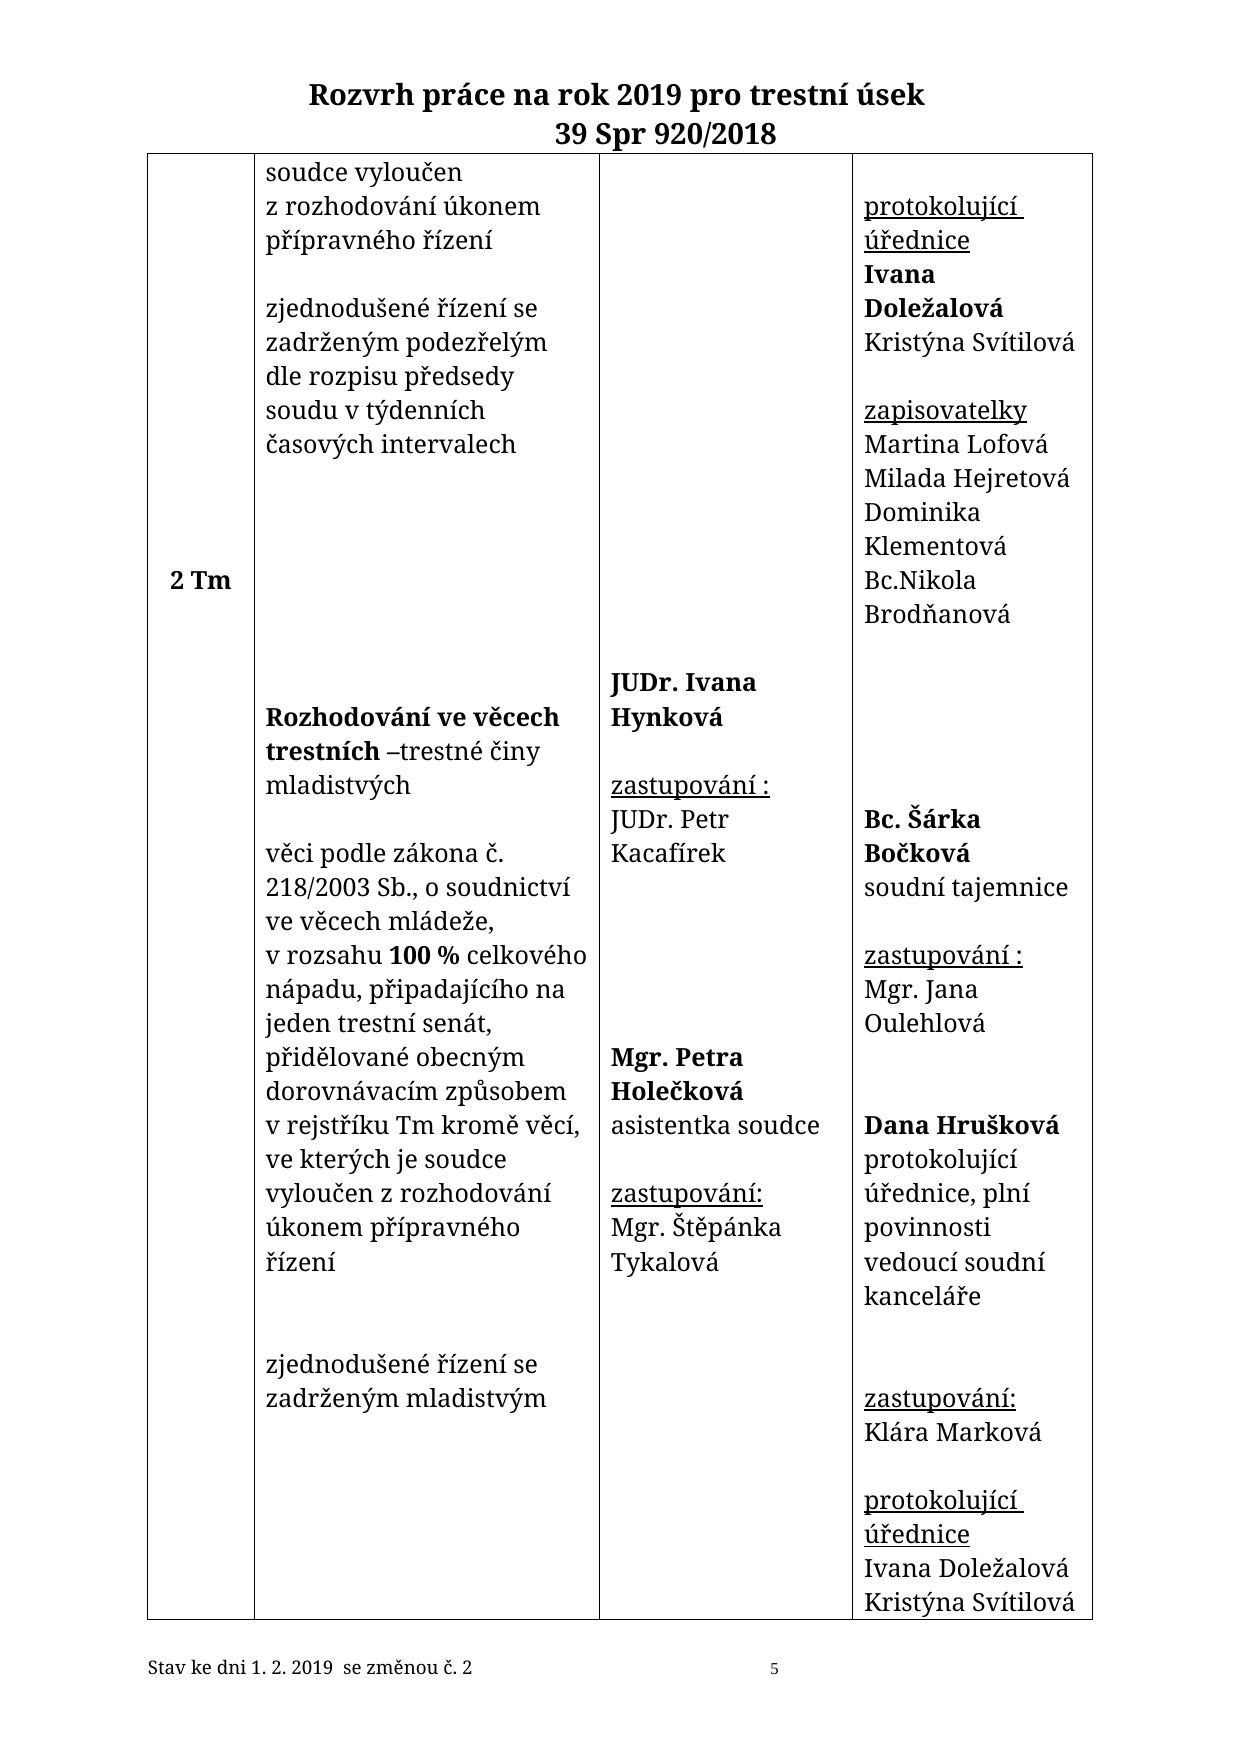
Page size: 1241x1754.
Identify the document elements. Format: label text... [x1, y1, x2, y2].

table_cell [600, 154, 852, 1619]
table_cell 2 T 2 Tm 2 Ntm [148, 154, 254, 1619]
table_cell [255, 154, 599, 1619]
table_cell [853, 154, 1092, 1619]
